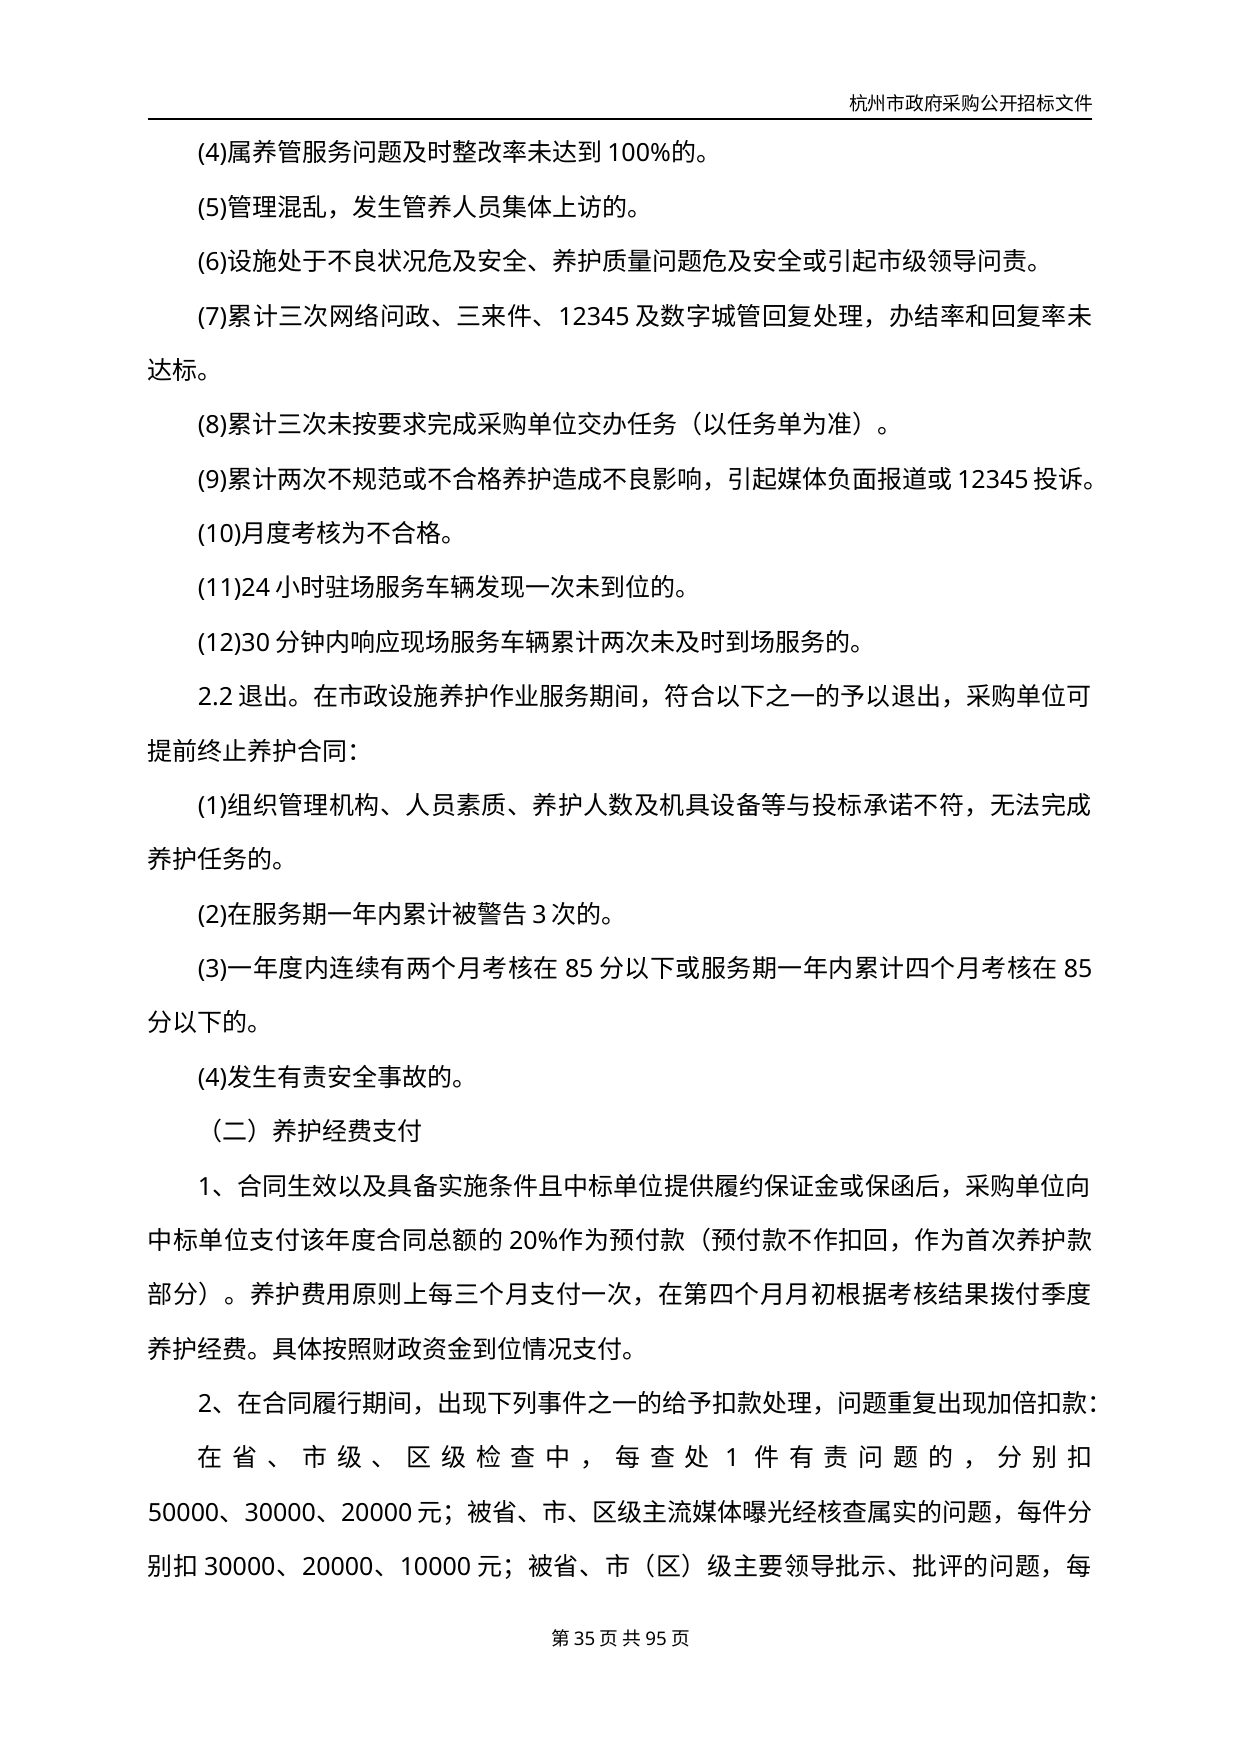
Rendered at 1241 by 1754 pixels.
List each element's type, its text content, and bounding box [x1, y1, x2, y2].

text (5)管理混乱，发生管养人员集体上访的。 [148, 187, 1092, 223]
text (9)累计两次不规范或不合格养护造成不良影响，引起媒体负面报道或12345投诉。 [148, 459, 1092, 495]
text (8)累计三次未按要求完成采购单位交办任务（以任务单为准）。 [148, 405, 1092, 441]
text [148, 1438, 1092, 1583]
text (2)在服务期一年内累计被警告3次的。 [148, 894, 1092, 930]
text （二）养护经费支付 [148, 1112, 1092, 1148]
text (4)属养管服务问题及时整改率未达到100%的。 [148, 133, 1092, 169]
text (6)设施处于不良状况危及安全、养护质量问题危及安全或引起市级领导问责。 [148, 242, 1092, 278]
text 1、合同生效以及具备实施条件且中标单位提供履约保证金或保函后，采购单位向中标单位支付该年度合同总额的20%作为预付款（预付款不作扣回，作为首次养护款部分）。养护费用原则上每三个月支付一次，在第四个月月初根据考核结果拨付季度养护经费。具体按照财政资金到位情况支付。 [148, 1166, 1092, 1365]
text (4)发生有责安全事故的。 [148, 1057, 1092, 1093]
text 2、在合同履行期间，出现下列事件之一的给予扣款处理，问题重复出现加倍扣款： [148, 1383, 1092, 1420]
text (10)月度考核为不合格。 [148, 513, 1092, 550]
text (7)累计三次网络问政、三来件、12345及数字城管回复处理，办结率和回复率未达标。 [148, 296, 1092, 387]
text (12)30分钟内响应现场服务车辆累计两次未及时到场服务的。 [148, 622, 1092, 658]
text (1)组织管理机构、人员素质、养护人数及机具设备等与投标承诺不符，无法完成养护任务的。 [148, 785, 1092, 876]
text (11)24小时驻场服务车辆发现一次未到位的。 [148, 568, 1092, 604]
text 2.2退出。在市政设施养护作业服务期间，符合以下之一的予以退出，采购单位可提前终止养护合同： [148, 677, 1092, 767]
text (3)一年度内连续有两个月考核在85分以下或服务期一年内累计四个月考核在85分以下的。 [148, 948, 1092, 1039]
